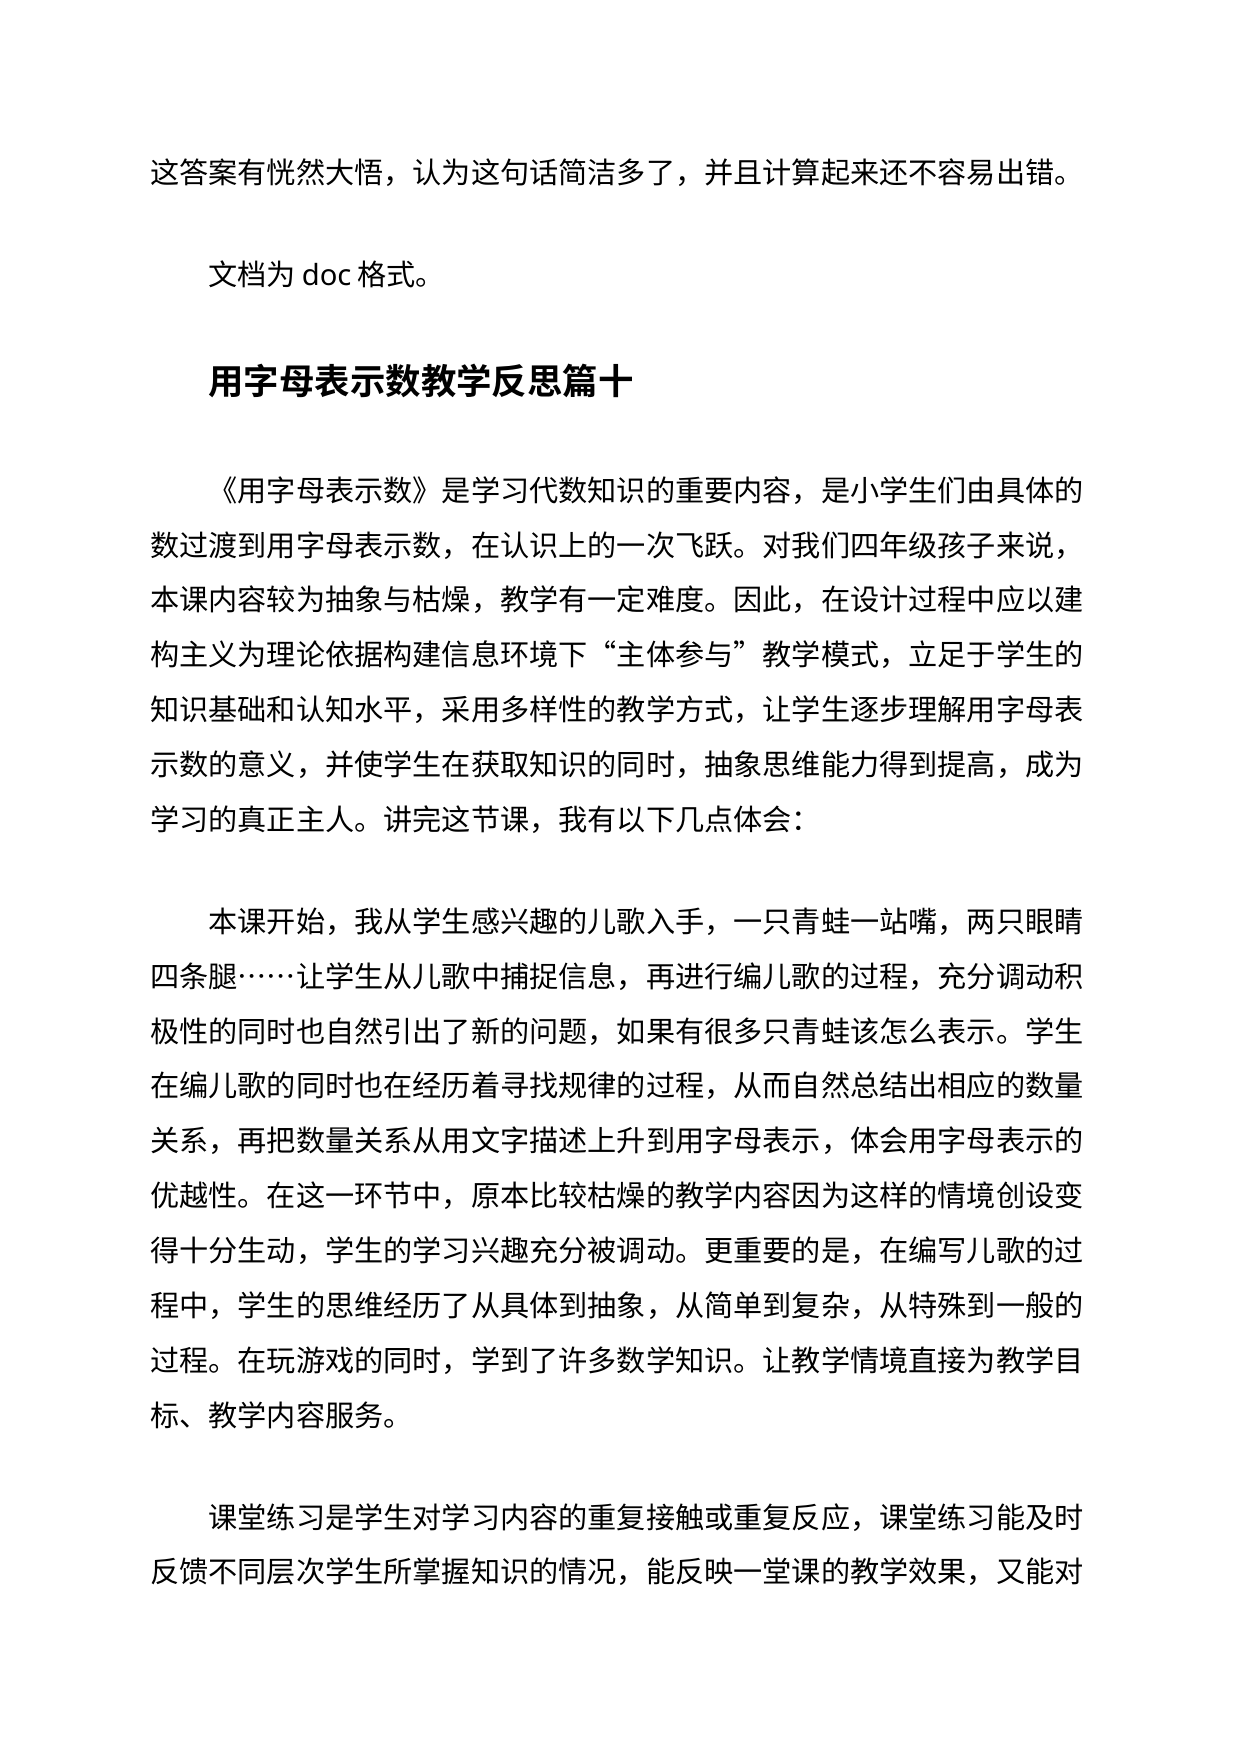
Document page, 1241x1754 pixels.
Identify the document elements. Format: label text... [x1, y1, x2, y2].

text 文档为doc格式。 [150, 252, 1090, 294]
text 本课开始，我从学生感兴趣的儿歌入手，一只青蛙一站嘴，两只眼睛四条腿……让学生从儿歌中捕捉信息，再进行编儿歌的过程，充分调动积极性的同时也自然引出了新的问题，如果有很多只青蛙该怎么表示。学生在编儿歌的同时也在经历着寻找规律的过程，从而自然总结出相应的数量关系，再把数量关系从用文字描述上升到用字母表示，体会用字母表示的优越性。在这一环节中，原本比较枯燥的教学内容因为这样的情境创设变得十分生动，学生的学习兴趣充分被调动。更重要的是，在编写儿歌的过程中，学生的思维经历了从具体到抽象，从简单到复杂，从特殊到一般的过程。在玩游戏的同时，学到了许多数学知识。让教学情境直接为教学目标、教学内容服务。 [150, 898, 1090, 1435]
text 《用字母表示数》是学习代数知识的重要内容，是小学生们由具体的数过渡到用字母表示数，在认识上的一次飞跃。对我们四年级孩子来说，本课内容较为抽象与枯燥，教学有一定难度。因此，在设计过程中应以建构主义为理论依据构建信息环境下“主体参与”教学模式，立足于学生的知识基础和认知水平，采用多样性的教学方式，让学生逐步理解用字母表示数的意义，并使学生在获取知识的同时，抽象思维能力得到提高，成为学习的真正主人。讲完这节课，我有以下几点体会： [150, 467, 1090, 839]
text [150, 150, 1090, 192]
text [150, 1494, 1090, 1591]
text 用字母表示数教学反思篇十 [150, 354, 1090, 405]
